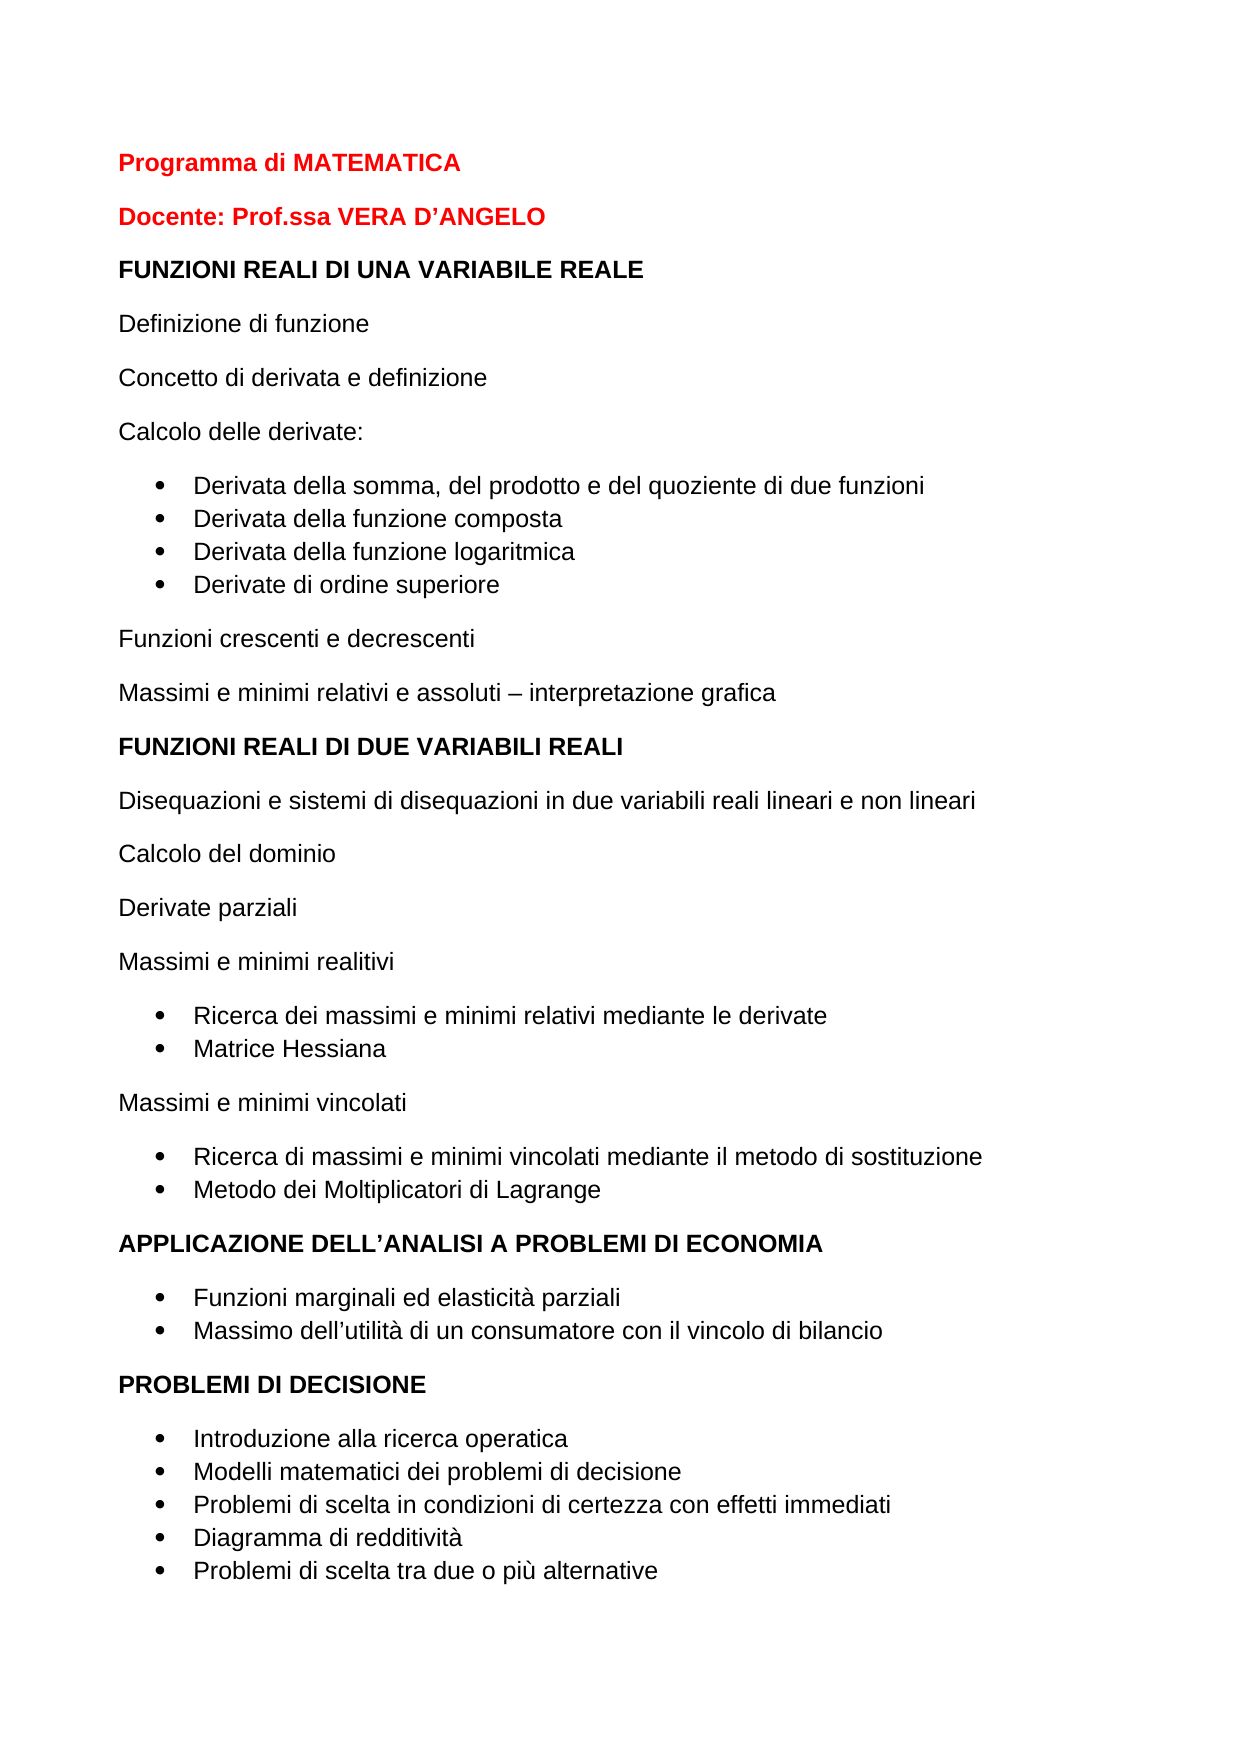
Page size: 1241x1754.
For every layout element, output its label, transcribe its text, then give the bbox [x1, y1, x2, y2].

list Problemi di scelta tra due o più alternative [156, 1556, 1122, 1585]
text PROBLEMI DI DECISIONE [118, 1370, 1122, 1399]
text Disequazioni e sistemi di disequazioni in due variabili reali lineari e non lineari [118, 786, 1122, 814]
list Derivate di ordine superiore [156, 570, 1122, 599]
text Massimi e minimi relativi e assoluti – interpretazione grafica [118, 678, 1122, 707]
list Ricerca di massimi e minimi vincolati mediante il metodo di sostituzione [156, 1142, 1122, 1171]
text Concetto di derivata e definizione [118, 363, 1122, 392]
list Derivata della funzione composta [156, 504, 1122, 533]
text Massimi e minimi realitivi [118, 947, 1122, 976]
text FUNZIONI REALI DI DUE VARIABILI REALI [118, 732, 1122, 761]
text FUNZIONI REALI DI UNA VARIABILE REALE [118, 255, 1122, 284]
list Derivata della somma, del prodotto e del quoziente di due funzioni [156, 471, 1122, 499]
list Derivata della funzione logaritmica [156, 537, 1122, 566]
text APPLICAZIONE DELL’ANALISI A PROBLEMI DI ECONOMIA [118, 1229, 1122, 1258]
text Derivate parziali [118, 893, 1122, 922]
text Funzioni crescenti e decrescenti [118, 624, 1122, 653]
list Matrice Hessiana [156, 1034, 1122, 1063]
list Massimo dell’utilità di un consumatore con il vincolo di bilancio [156, 1316, 1122, 1345]
text Calcolo delle derivate: [118, 417, 1122, 446]
text Docente: Prof.ssa VERA D’ANGELO [118, 201, 1122, 230]
list Funzioni marginali ed elasticità parziali [156, 1283, 1122, 1312]
text Programma di MATEMATICA [118, 148, 1122, 176]
list Introduzione alla ricerca operatica [156, 1424, 1122, 1453]
text Definizione di funzione [118, 309, 1122, 338]
list Problemi di scelta in condizioni di certezza con effetti immediati [156, 1490, 1122, 1519]
list Metodo dei Moltiplicatori di Lagrange [156, 1175, 1122, 1204]
list Ricerca dei massimi e minimi relativi mediante le derivate [156, 1001, 1122, 1030]
text Massimi e minimi vincolati [118, 1088, 1122, 1117]
list Diagramma di redditività [156, 1523, 1122, 1552]
list Modelli matematici dei problemi di decisione [156, 1457, 1122, 1486]
text Calcolo del dominio [118, 839, 1122, 868]
